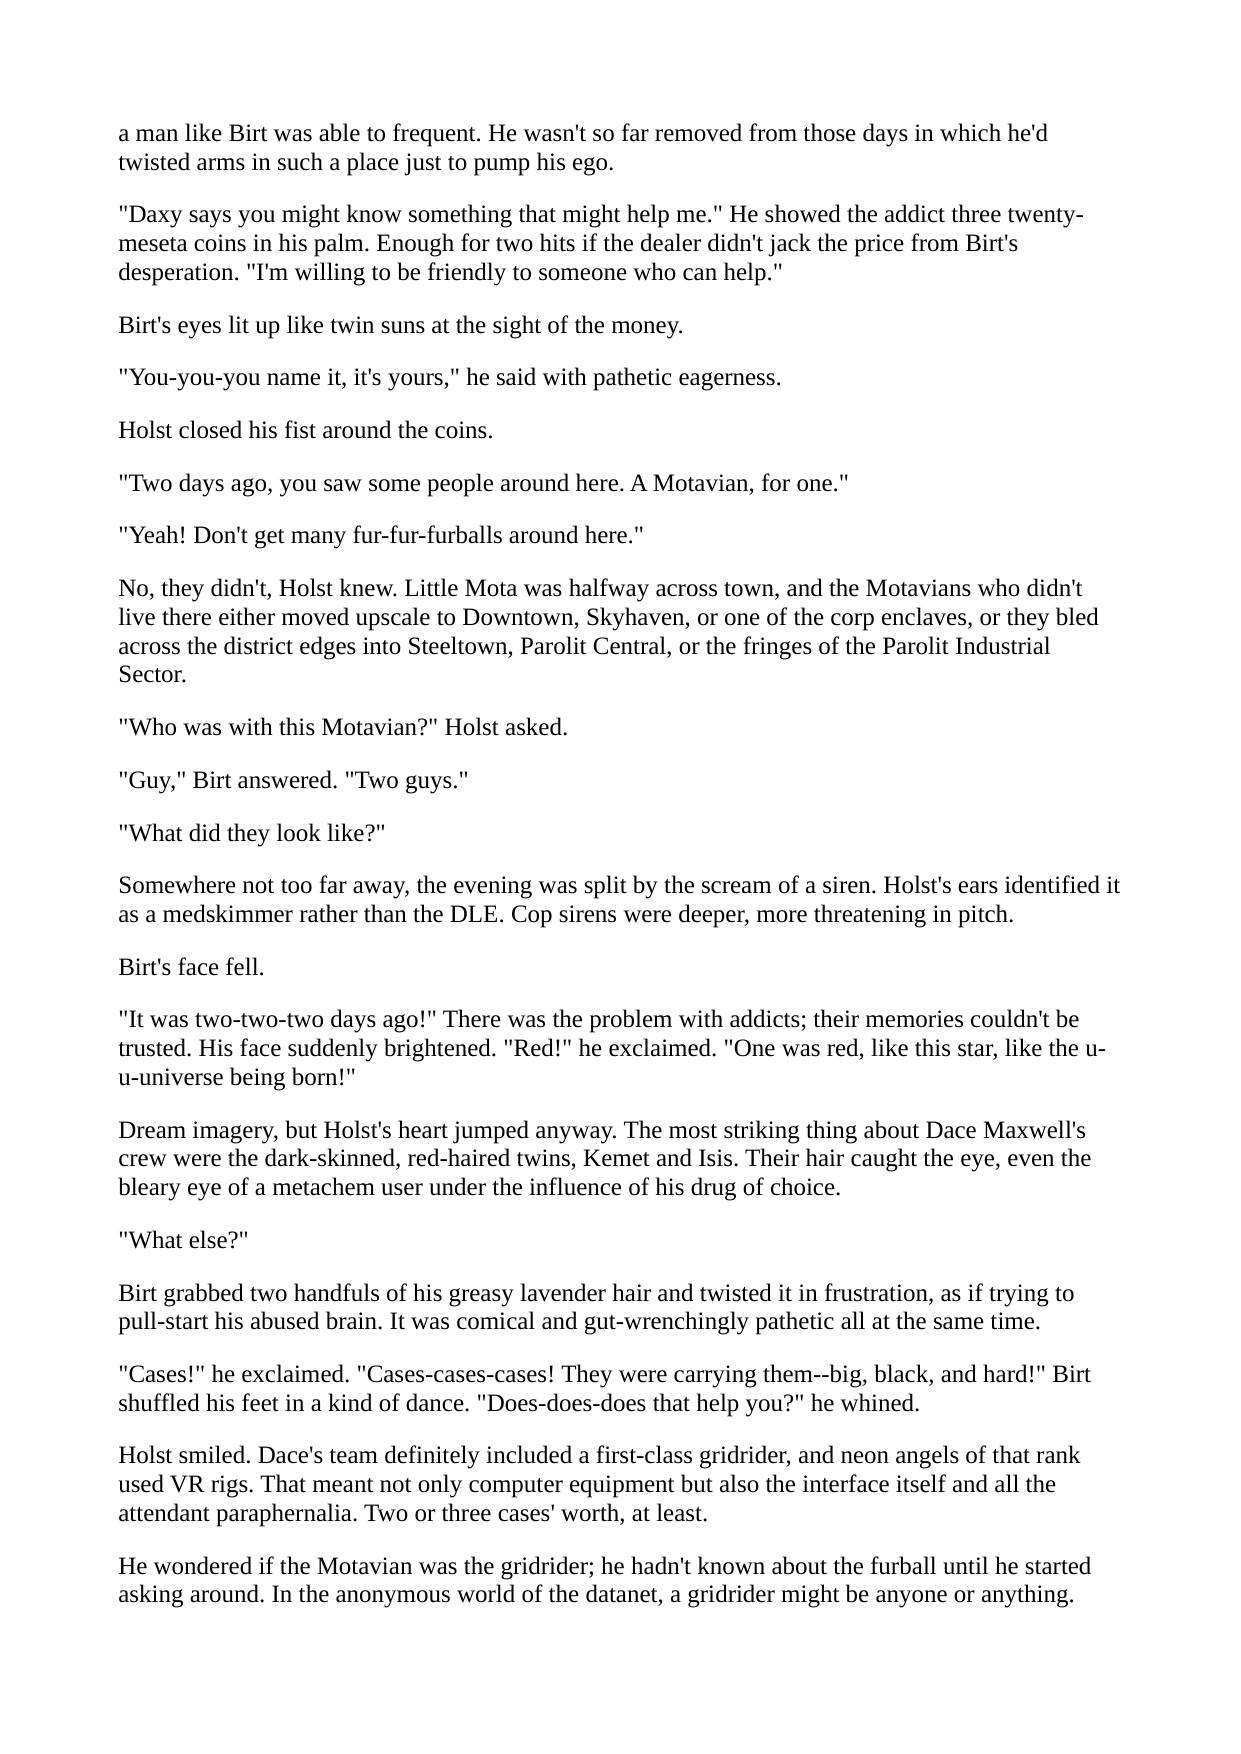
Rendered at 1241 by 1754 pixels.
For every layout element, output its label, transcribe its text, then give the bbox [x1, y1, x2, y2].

text "Yeah! Don't get many fur-fur-furballs around here." [118, 521, 1122, 549]
text Somewhere not too far away, the evening was split by the scream of a siren. Holst's ears identified it as a medskimmer rather than the DLE. Cop sirens were deeper, more threatening in pitch. [118, 870, 1122, 928]
text Birt's face fell. [118, 952, 1122, 981]
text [118, 118, 1122, 176]
text Dream imagery, but Holst's heart jumped anyway. The most striking thing about Dace Maxwell's crew were the dark-skinned, red-haired twins, Kemet and Isis. Their hair caught the eye, even the bleary eye of a metachem user under the influence of his drug of choice. [118, 1115, 1122, 1201]
text "Cases!" he exclaimed. "Cases-cases-cases! They were carrying them--big, black, and hard!" Birt shuffled his feet in a kind of dance. "Does-does-does that help you?" he whined. [118, 1359, 1122, 1417]
text "Daxy says you might know something that might help me." He showed the addict three twenty-meseta coins in his palm. Enough for two hits if the dealer didn't jack the price from Birt's desperation. "I'm willing to be friendly to someone who can help." [118, 199, 1122, 286]
text "Two days ago, you saw some people around here. A Motavian, for one." [118, 468, 1122, 497]
text Birt's eyes lit up like twin suns at the sight of the money. [118, 310, 1122, 338]
text "Guy," Birt answered. "Two guys." [118, 765, 1122, 794]
text "What else?" [118, 1225, 1122, 1254]
text Holst closed his fist around the coins. [118, 415, 1122, 444]
text "What did they look like?" [118, 818, 1122, 846]
text "You-you-you name it, it's yours," he said with pathetic eagerness. [118, 362, 1122, 391]
text "Who was with this Motavian?" Holst asked. [118, 712, 1122, 741]
text No, they didn't, Holst knew. Little Mota was halfway across town, and the Motavians who didn't live there either moved upscale to Downtown, Skyhaven, or one of the corp enclaves, or they bled across the district edges into Steeltown, Parolit Central, or the fringes of the Parolit Industrial Sector. [118, 573, 1122, 688]
text Holst smiled. Dace's team definitely included a first-class gridrider, and neon angels of that rank used VR rigs. That meant not only computer equipment but also the interface itself and all the attendant paraphernalia. Two or three cases' worth, at least. [118, 1441, 1122, 1527]
text He wondered if the Motavian was the gridrider; he hadn't known about the furball until he started asking around. In the anonymous world of the datanet, a gridrider might be anyone or anything. [118, 1551, 1122, 1608]
text "It was two-two-two days ago!" There was the problem with addicts; their memories couldn't be trusted. His face suddenly brightened. "Red!" he exclaimed. "One was red, like this star, like the u-u-universe being born!" [118, 1004, 1122, 1091]
text Birt grabbed two handfuls of his greasy lavender hair and twisted it in frustration, as if trying to pull-start his abused brain. It was comical and gut-wrenchingly pathetic all at the same time. [118, 1278, 1122, 1335]
